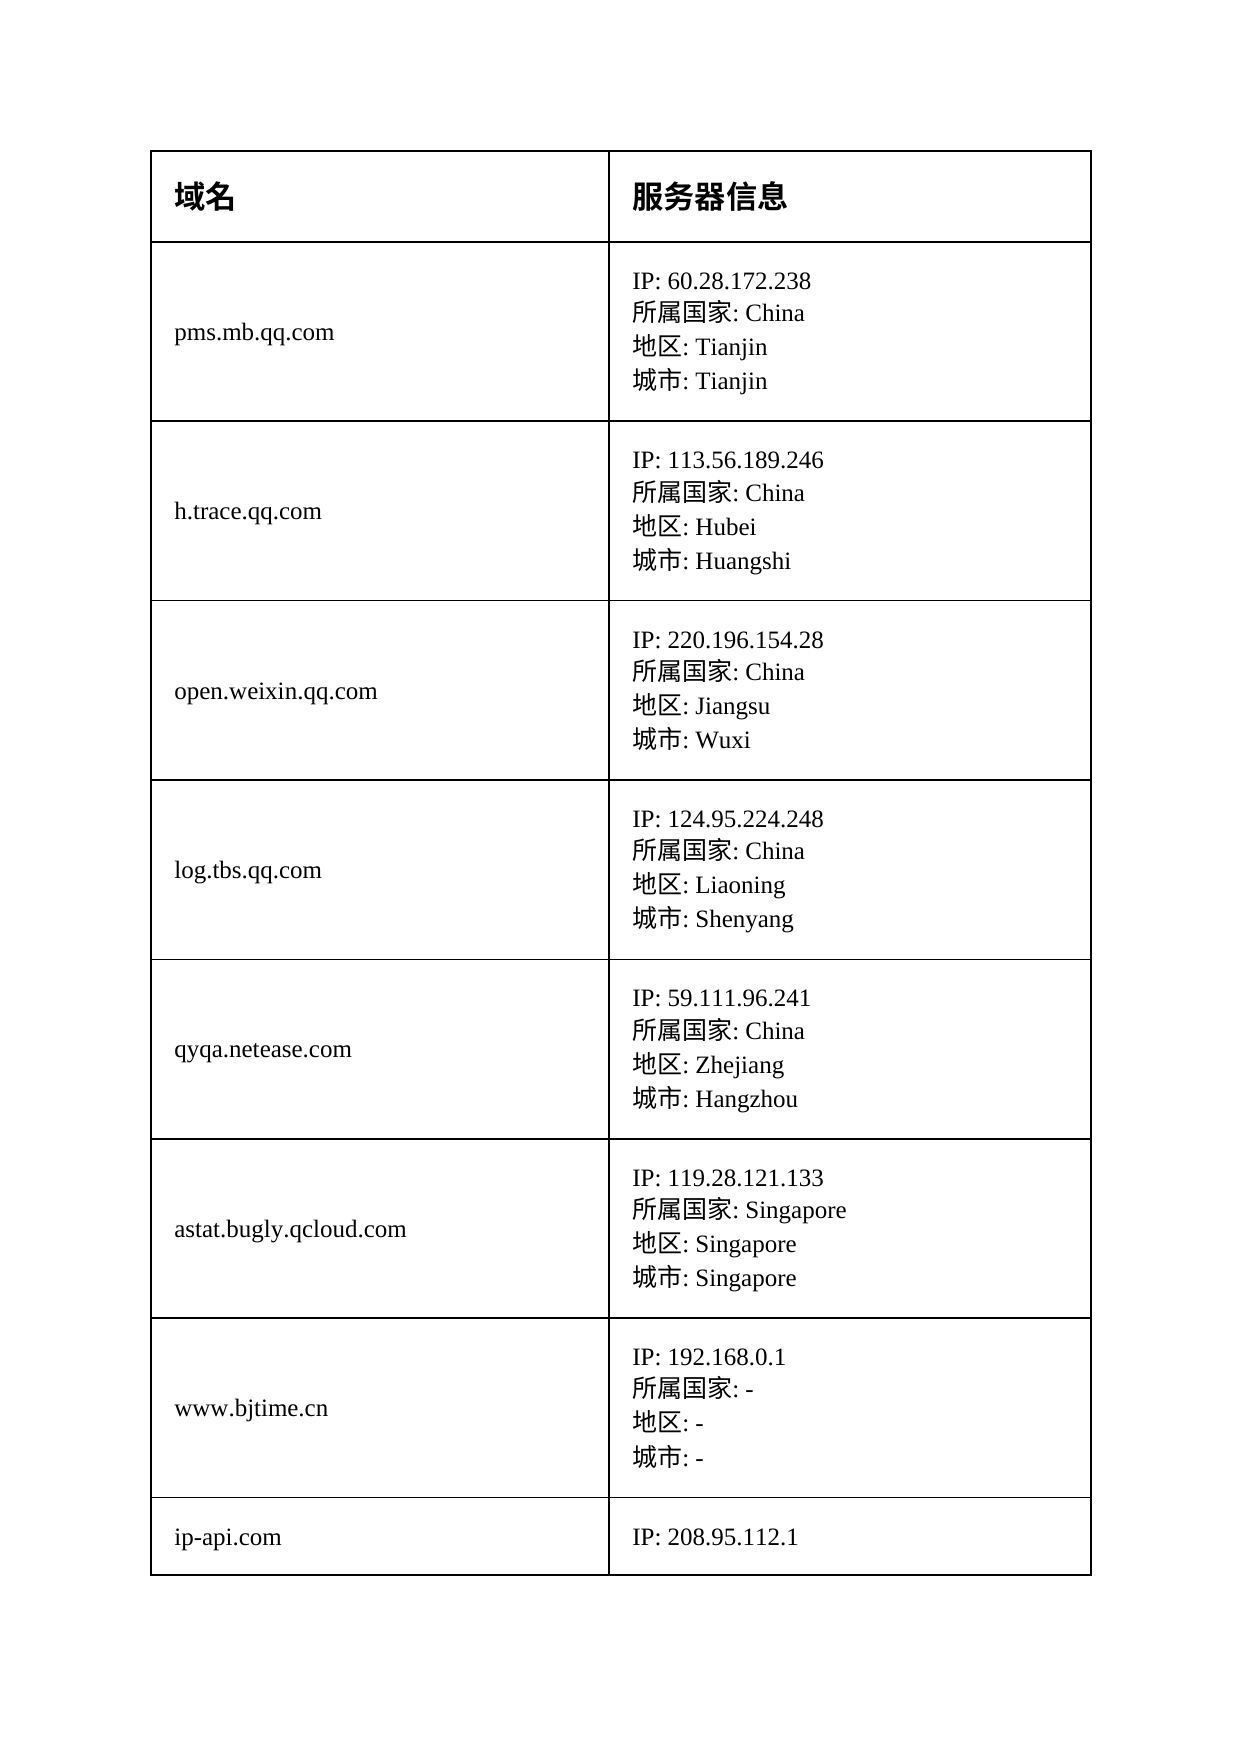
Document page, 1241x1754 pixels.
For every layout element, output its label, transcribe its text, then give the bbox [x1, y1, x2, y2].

table_cell www.bjtime.cn [152, 1319, 608, 1497]
table_cell IP: 192.168.0.1 所属国家: - 地区: - 城市: - [610, 1319, 1090, 1497]
table_cell log.tbs.qq.com [152, 781, 608, 958]
table_header 域名 [152, 152, 608, 241]
table_cell IP: 220.196.154.28 所属国家: China 地区: Jiangsu 城市: Wuxi [610, 601, 1090, 779]
table_cell astat.bugly.qcloud.com [152, 1140, 608, 1317]
table_cell IP: 59.111.96.241 所属国家: China 地区: Zhejiang 城市: Hangzhou [610, 960, 1090, 1138]
table_cell ip-api.com [152, 1498, 608, 1574]
table_header 服务器信息 [610, 152, 1090, 241]
table_cell IP: 113.56.189.246 所属国家: China 地区: Hubei 城市: Huangshi [610, 422, 1090, 600]
table_cell qyqa.netease.com [152, 960, 608, 1138]
table_cell h.trace.qq.com [152, 422, 608, 600]
table_cell IP: 119.28.121.133 所属国家: Singapore 地区: Singapore 城市: Singapore [610, 1140, 1090, 1317]
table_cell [610, 1498, 1090, 1574]
table_cell open.weixin.qq.com [152, 601, 608, 779]
table_cell pms.mb.qq.com [152, 243, 608, 420]
table_cell IP: 124.95.224.248 所属国家: China 地区: Liaoning 城市: Shenyang [610, 781, 1090, 958]
table_cell IP: 60.28.172.238 所属国家: China 地区: Tianjin 城市: Tianjin [610, 243, 1090, 420]
